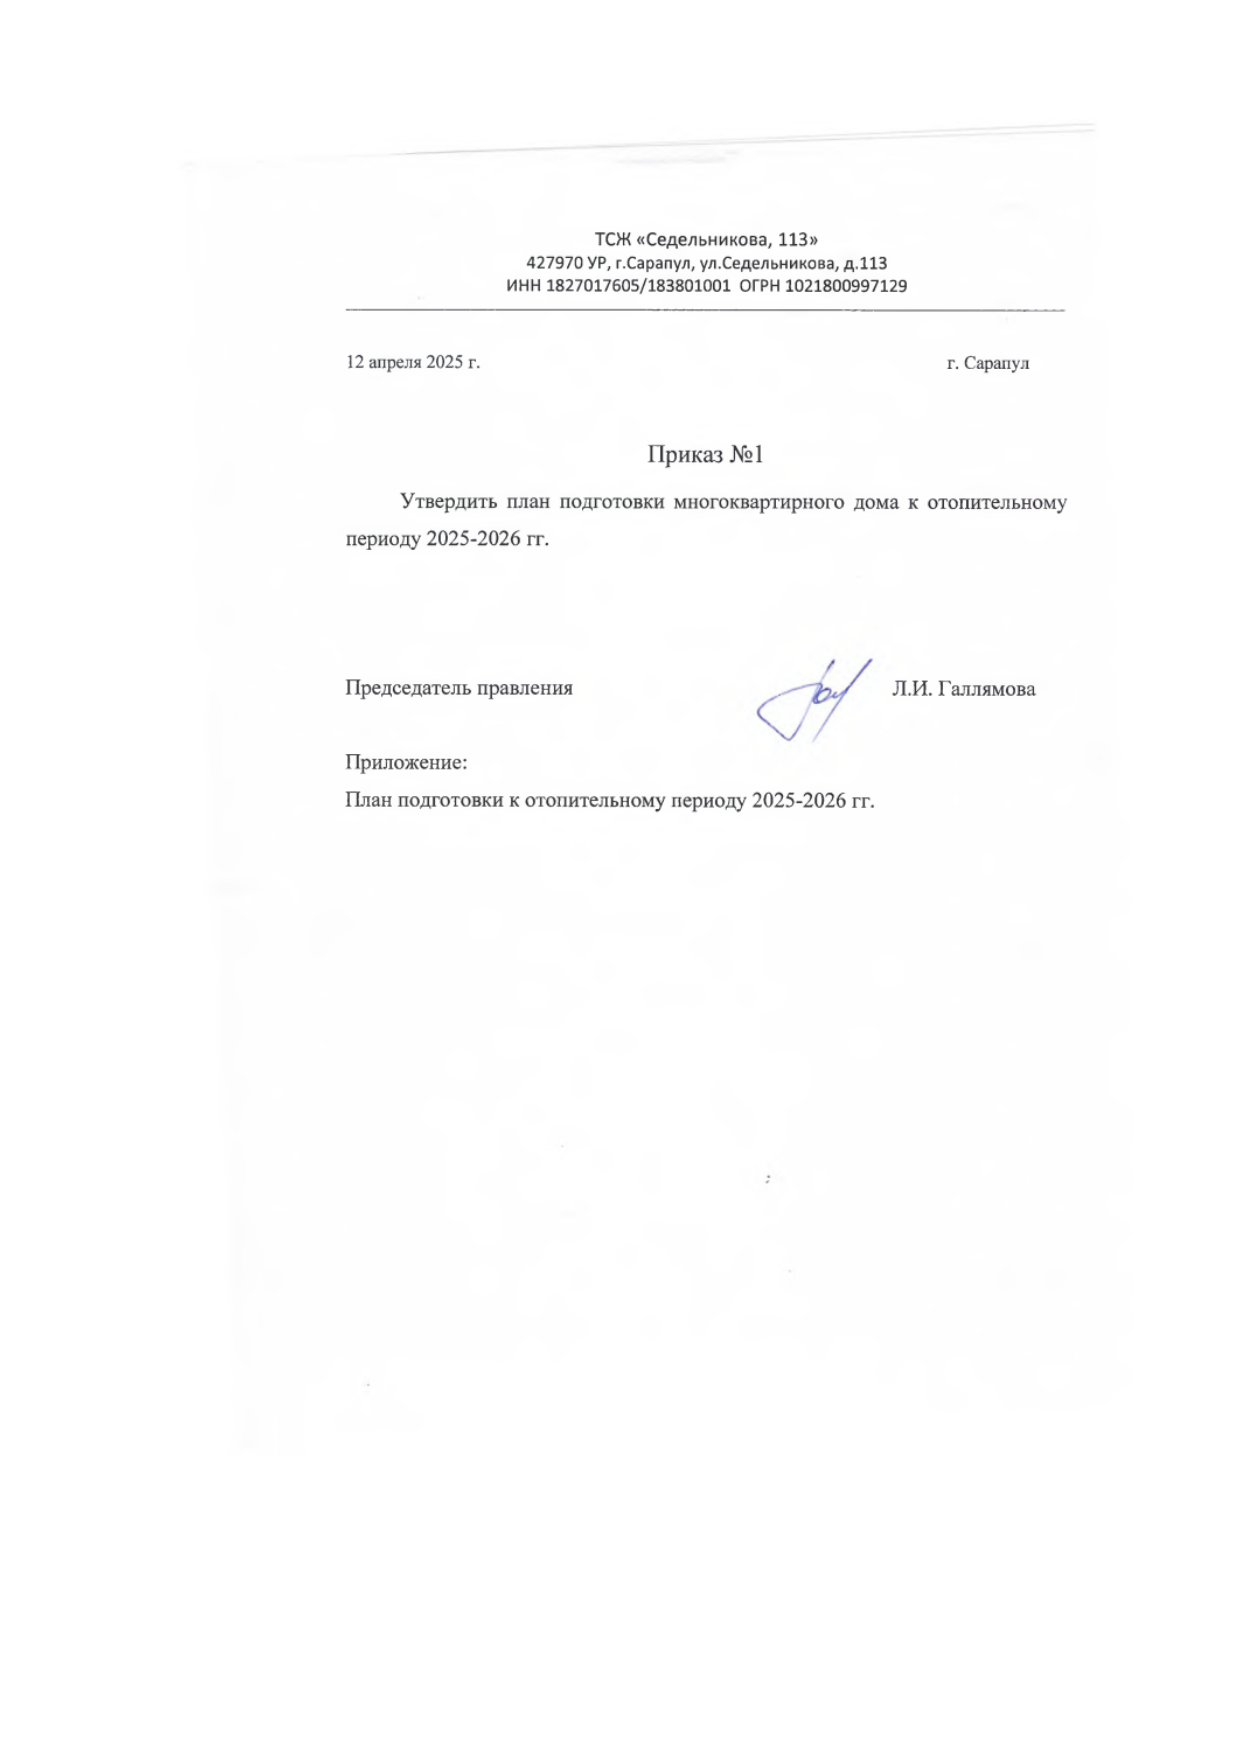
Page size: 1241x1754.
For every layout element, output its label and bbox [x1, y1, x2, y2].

picture [177, 118, 1152, 1457]
